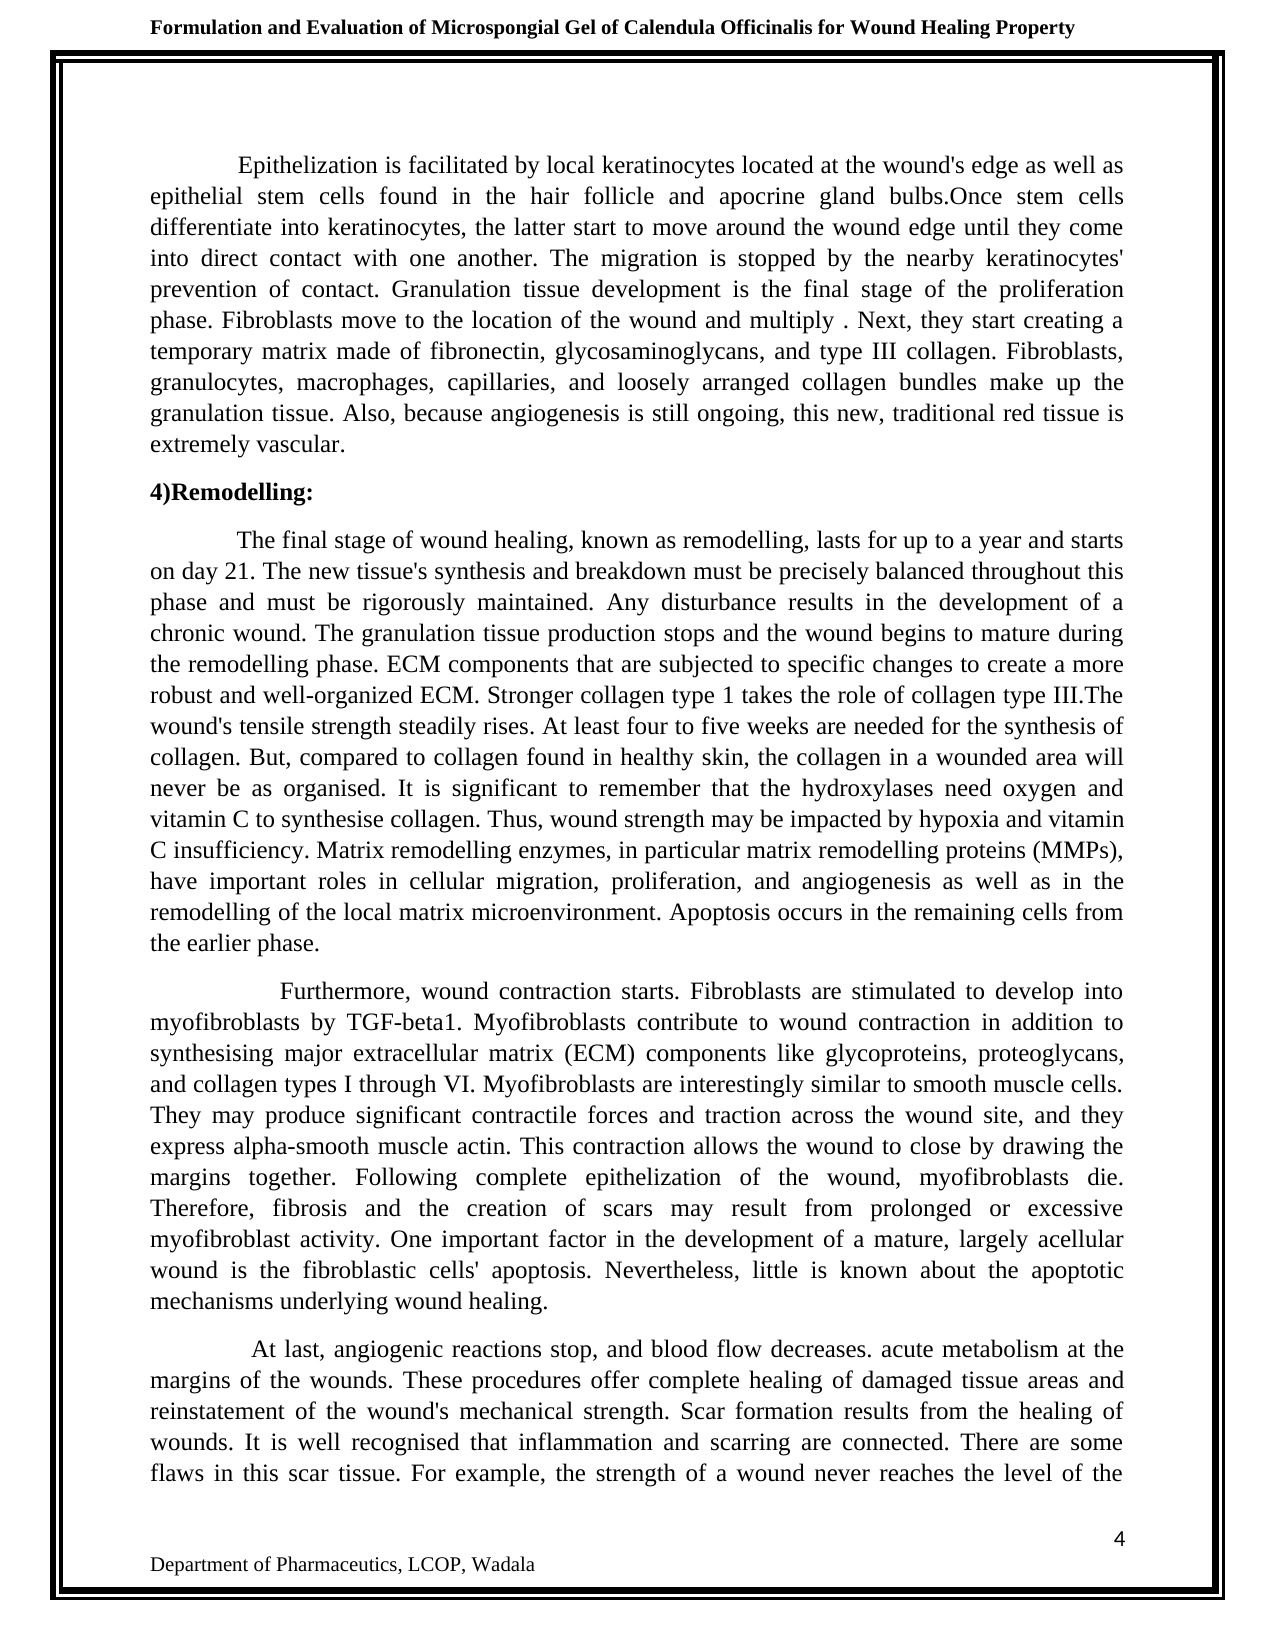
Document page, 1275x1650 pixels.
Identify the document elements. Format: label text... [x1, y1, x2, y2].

text The final stage of wound healing, known as remodelling, lasts for up to a year and starts on day 21. The new tissue's synthesis and breakdown must be precisely balanced throughout this phase and must be rigorously maintained. Any disturbance results in the development of a chronic wound. The granulation tissue production stops and the wound begins to mature during the remodelling phase. ECM components that are subjected to specific changes to create a more robust and well-organized ECM. Stronger collagen type 1 takes the role of collagen type III.The wound's tensile strength steadily rises. At least four to five weeks are needed for the synthesis of collagen. But, compared to collagen found in healthy skin, the collagen in a wounded area will never be as organised. It is significant to remember that the hydroxylases need oxygen and vitamin C to synthesise collagen. Thus, wound strength may be impacted by hypoxia and vitamin C insufficiency. Matrix remodelling enzymes, in particular matrix remodelling proteins (MMPs), have important roles in cellular migration, proliferation, and angiogenesis as well as in the remodelling of the local matrix microenvironment. Apoptosis occurs in the remaining cells from the earlier phase. [150, 525, 1125, 957]
text Furthermore, wound contraction starts. Fibroblasts are stimulated to develop into myofibroblasts by TGF-beta1. Myofibroblasts contribute to wound contraction in addition to synthesising major extracellular matrix (ECM) components like glycoproteins, proteoglycans, and collagen types I through VI. Myofibroblasts are interestingly similar to smooth muscle cells. They may produce significant contractile forces and traction across the wound site, and they express alpha-smooth muscle actin. This contraction allows the wound to close by drawing the margins together. Following complete epithelization of the wound, myofibroblasts die. Therefore, fibrosis and the creation of scars may result from prolonged or excessive myofibroblast activity. One important factor in the development of a mature, largely acellular wound is the fibroblastic cells' apoptosis. Nevertheless, little is known about the apoptotic mechanisms underlying wound healing. [150, 976, 1125, 1315]
text Epithelization is facilitated by local keratinocytes located at the wound's edge as well as epithelial stem cells found in the hair follicle and apocrine gland bulbs.Once stem cells differentiate into keratinocytes, the latter start to move around the wound edge until they come into direct contact with one another. The migration is stopped by the nearby keratinocytes' prevention of contact. Granulation tissue development is the final stage of the proliferation phase. Fibroblasts move to the location of the wound and multiply . Next, they start creating a temporary matrix made of fibronectin, glycosaminoglycans, and type III collagen. Fibroblasts, granulocytes, macrophages, capillaries, and loosely arranged collagen bundles make up the granulation tissue. Also, because angiogenesis is still ongoing, this new, traditional red tissue is extremely vascular. [150, 150, 1125, 458]
text 4)Remodelling: [150, 477, 1125, 506]
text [150, 1334, 1125, 1487]
